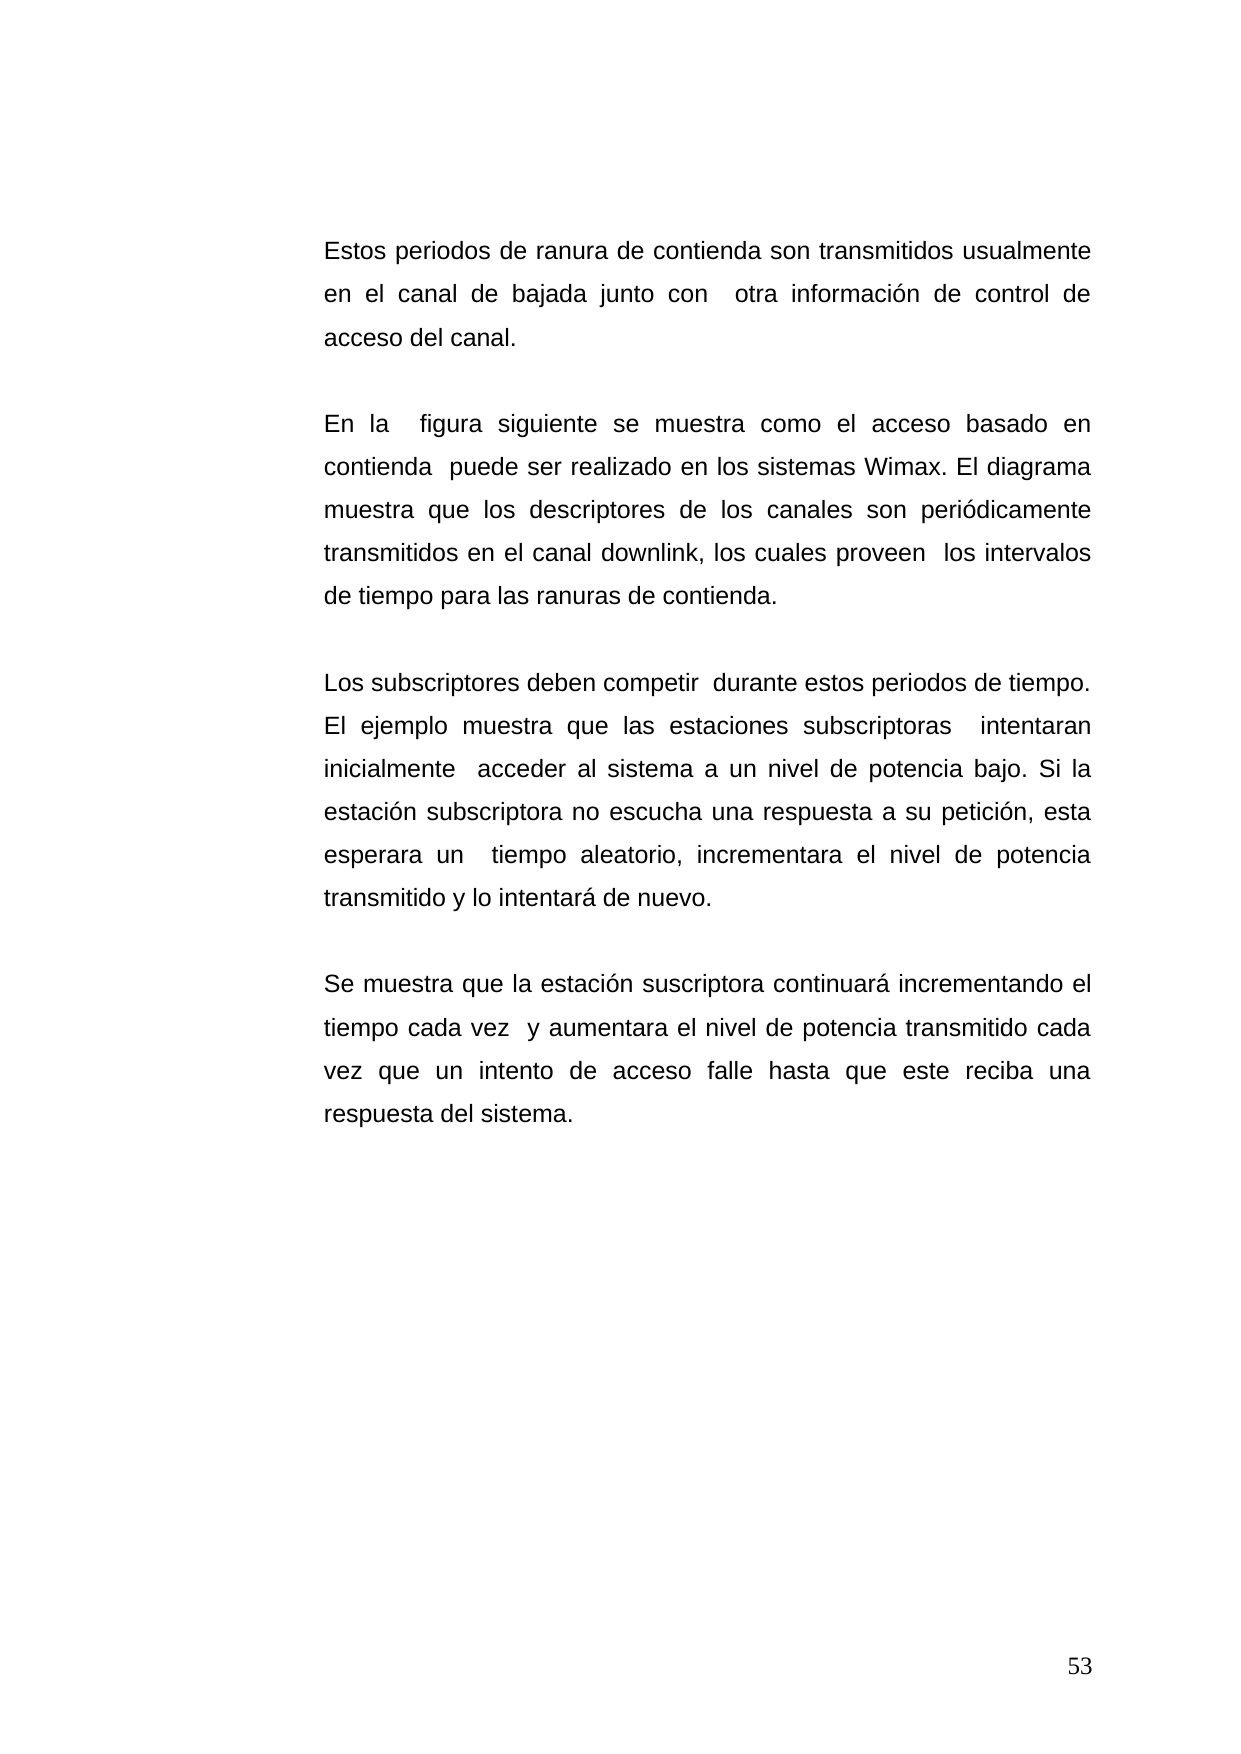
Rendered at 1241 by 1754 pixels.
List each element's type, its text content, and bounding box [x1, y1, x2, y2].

text Los subscriptores deben competir durante estos periodos de tiempo. El ejemplo muestra que las estaciones subscriptoras intentaran inicialmente acceder al sistema a un nivel de potencia bajo. Si la estación subscriptora no escucha una respuesta a su petición, esta esperara un tiempo aleatorio, incrementara el nivel de potencia transmitido y lo intentará de nuevo. [324, 667, 1092, 912]
text Estos periodos de ranura de contienda son transmitidos usualmente en el canal de bajada junto con otra información de control de acceso del canal. [324, 236, 1092, 351]
text En la figura siguiente se muestra como el acceso basado en contienda puede ser realizado en los sistemas Wimax. El diagrama muestra que los descriptores de los canales son periódicamente transmitidos en el canal downlink, los cuales proveen los intervalos de tiempo para las ranuras de contienda. [324, 409, 1092, 610]
text Se muestra que la estación suscriptora continuará incrementando el tiempo cada vez y aumentara el nivel de potencia transmitido cada vez que un intento de acceso falle hasta que este reciba una respuesta del sistema. [324, 969, 1092, 1127]
